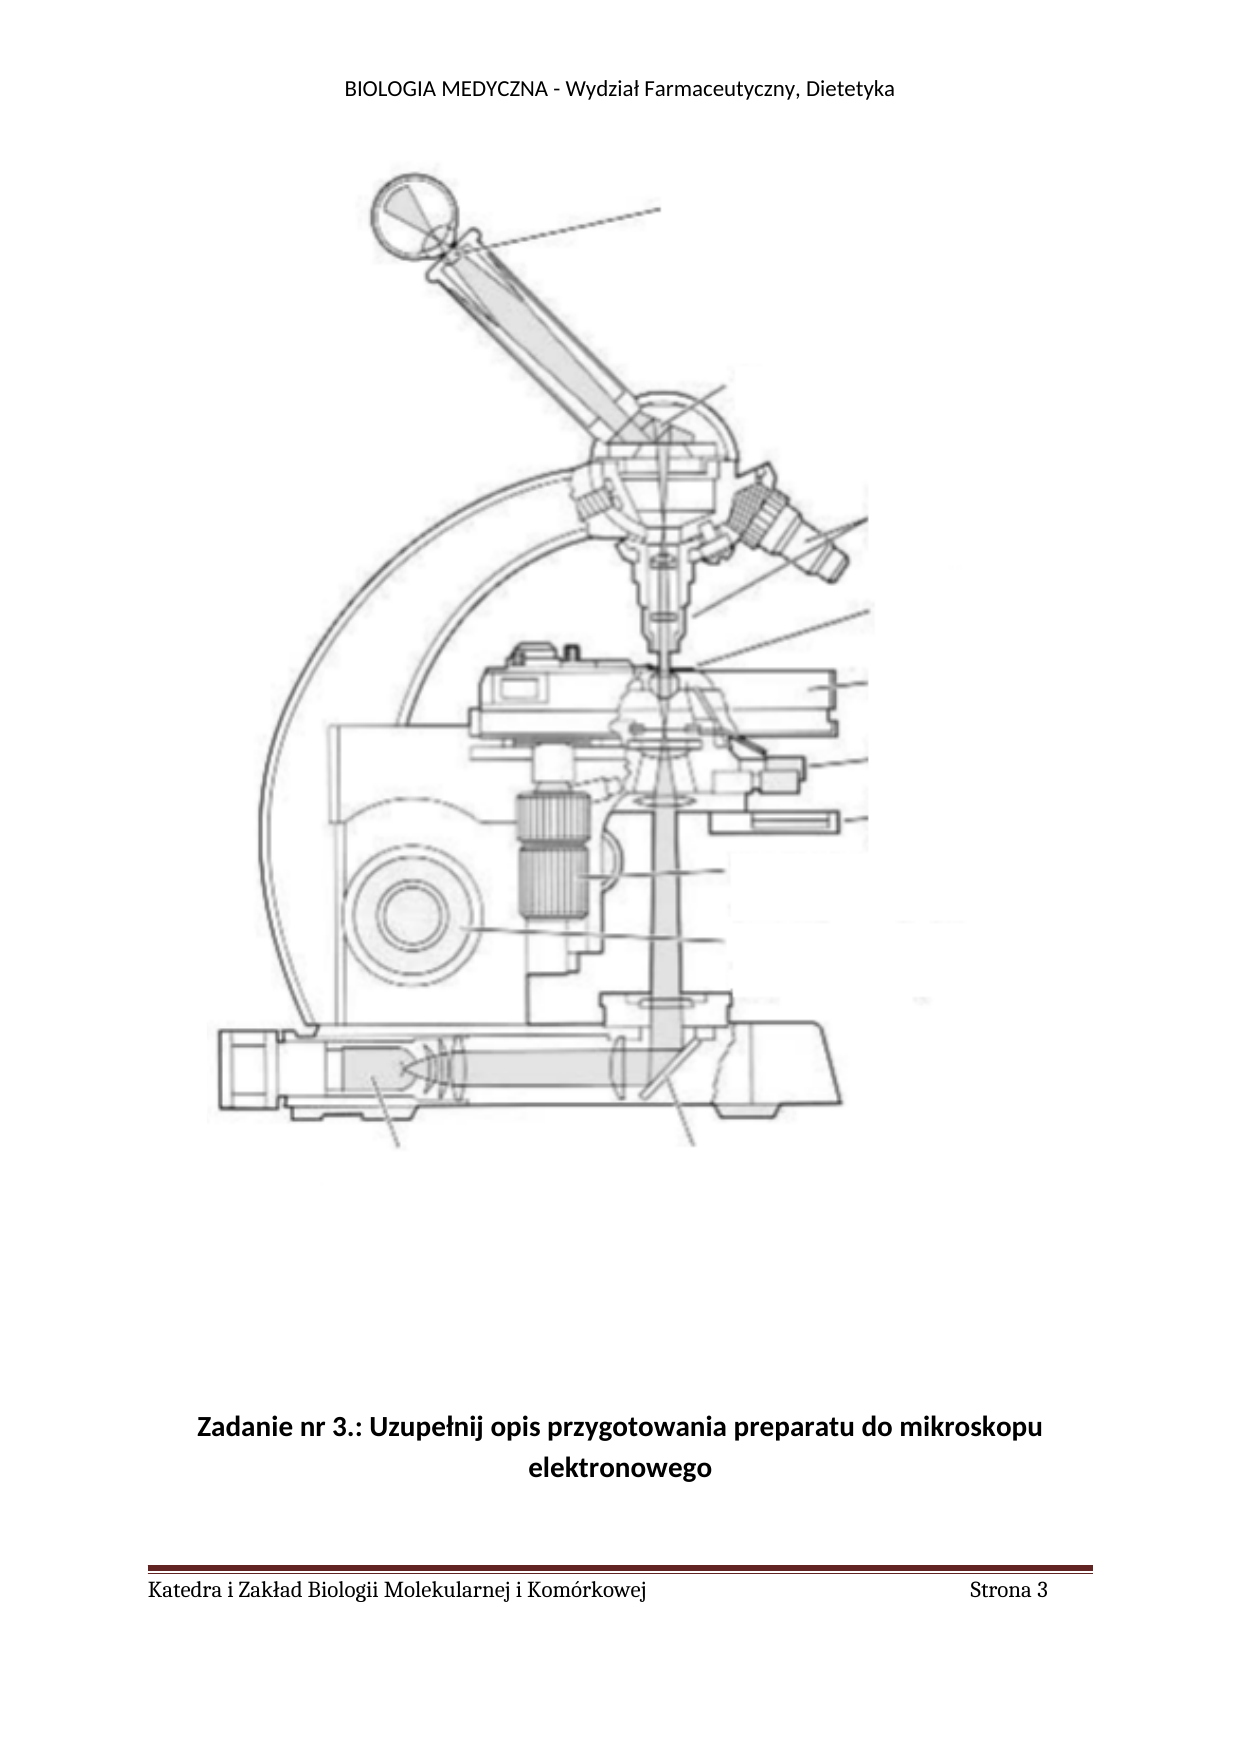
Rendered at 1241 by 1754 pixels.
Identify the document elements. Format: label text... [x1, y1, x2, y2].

picture [206, 147, 1034, 1198]
text Zadanie nr 3.: Uzupełnij opis przygotowania preparatu do mikroskopu elektronowego [148, 1408, 1093, 1485]
